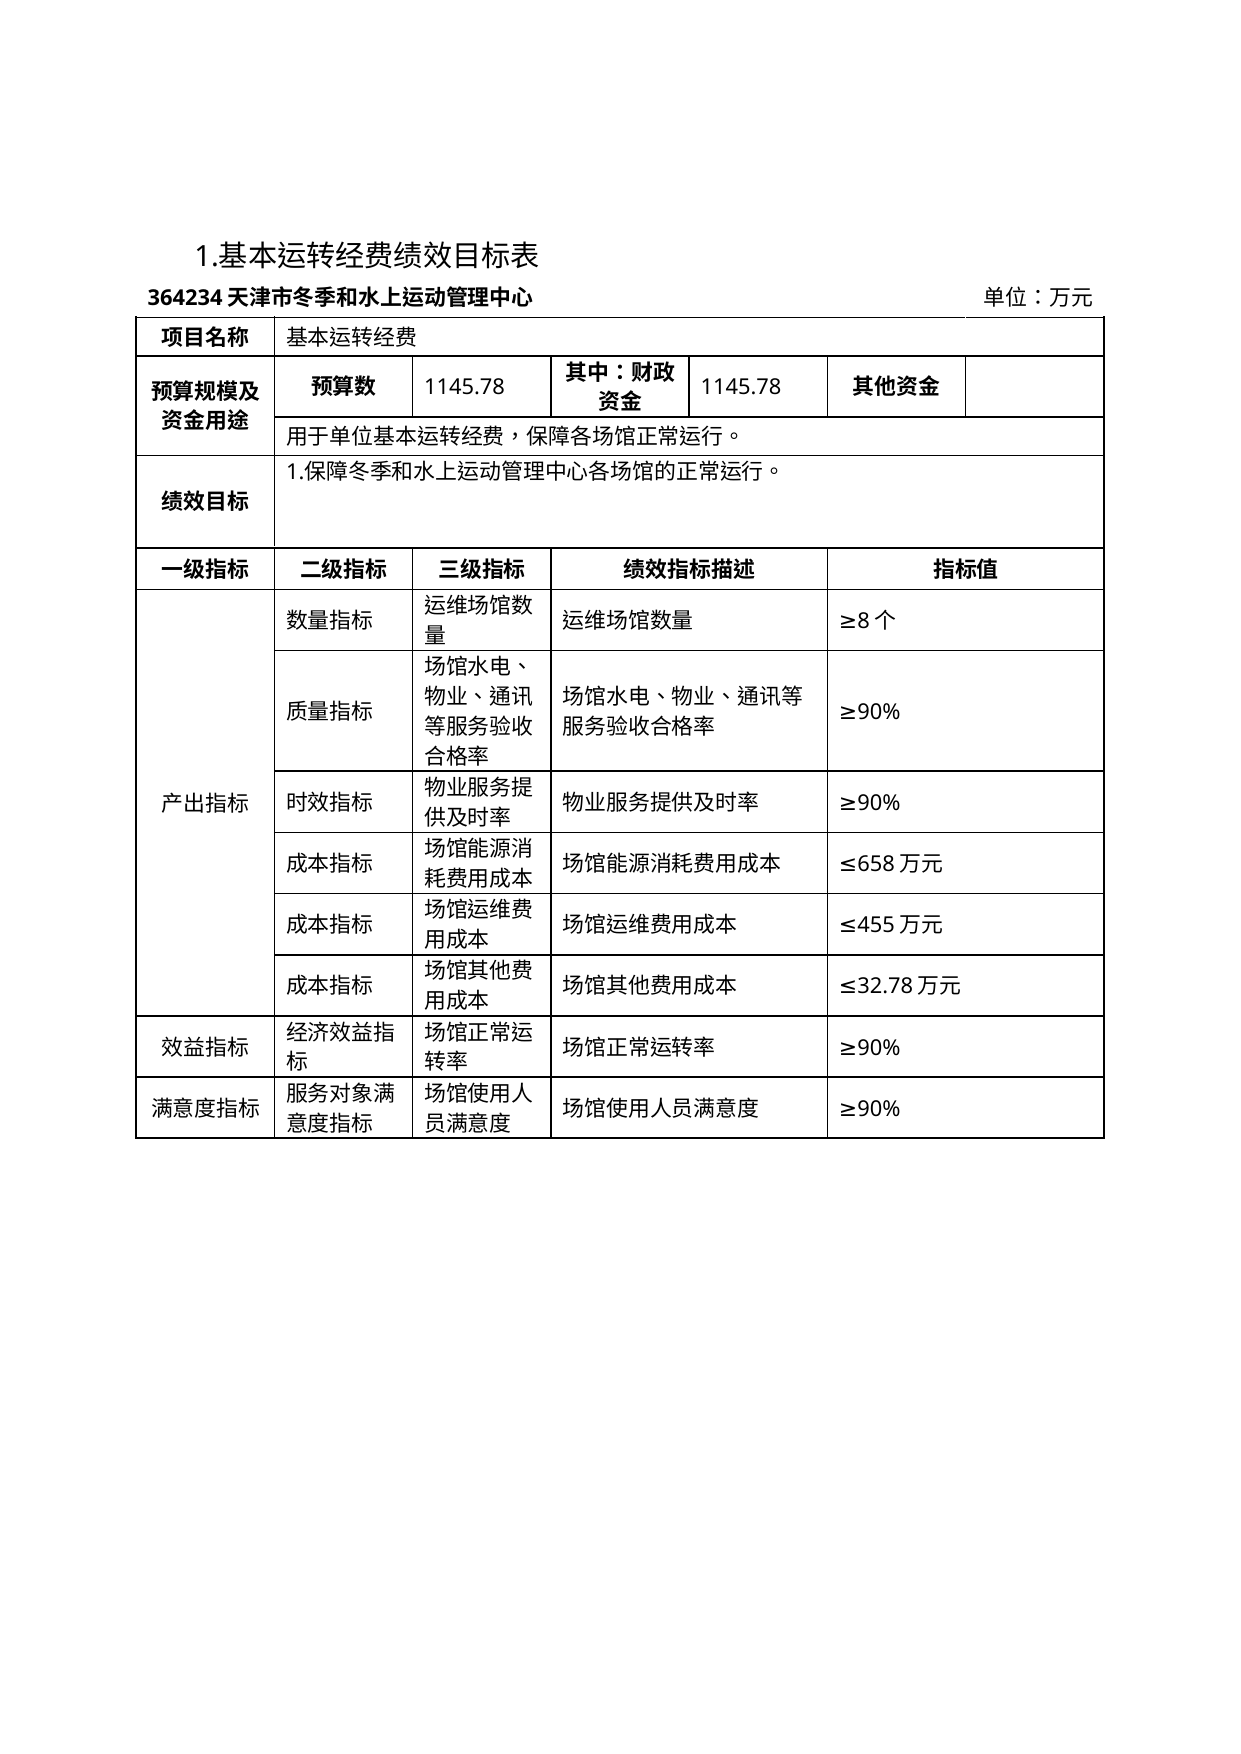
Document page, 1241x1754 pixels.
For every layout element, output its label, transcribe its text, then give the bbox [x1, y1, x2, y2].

table_header 一级指标 [137, 549, 274, 588]
table_cell 经济效益指标 [275, 1017, 412, 1076]
table_cell 服务对象满意度指标 [275, 1078, 412, 1137]
table_cell 其中：财政 资金 [552, 357, 688, 416]
table_cell 成本指标 [275, 956, 412, 1015]
table_cell ≥8个 [828, 590, 1103, 650]
table_cell 运维场馆数量 [413, 590, 550, 650]
table_header 364234天津市冬季和水上运动管理中心 [137, 277, 965, 316]
table_header 二级指标 [275, 549, 412, 588]
table_cell 成本指标 [275, 894, 412, 954]
table_cell 场馆水电、物业、通讯等服务验收合格率 [552, 651, 827, 770]
table_cell ≥90% [828, 651, 1103, 770]
table_cell 质量指标 [275, 651, 412, 770]
table_cell 场馆正常运转率 [552, 1017, 827, 1076]
table_cell 1.保障冬季和水上运动管理中心各场馆的正常运行。 [275, 456, 1103, 545]
table_header 三级指标 [413, 549, 550, 588]
table_cell 场馆运维费用成本 [552, 894, 827, 954]
table_cell 满意度指标 [137, 1078, 274, 1137]
table_cell 时效指标 [275, 772, 412, 832]
table_cell 场馆其他费用成本 [552, 956, 827, 1015]
table_cell 物业服务提供及时率 [413, 772, 550, 832]
table_cell 项目名称 [137, 318, 274, 355]
table_cell 1145.78 [690, 357, 827, 416]
text 1.基本运转经费绩效目标表 [136, 235, 1104, 275]
table_cell 1145.78 [413, 357, 550, 416]
table_header 绩效指标描述 [552, 549, 827, 588]
table_cell 其他资金 [828, 357, 965, 416]
table_cell ≥90% [828, 772, 1103, 832]
table_header 指标值 [828, 549, 1103, 588]
table_cell [966, 357, 1103, 416]
table_cell 场馆能源消耗费用成本 [413, 833, 550, 893]
table_cell 场馆正常运转率 [413, 1017, 550, 1076]
table_cell 场馆其他费用成本 [413, 956, 550, 1015]
table_cell 运维场馆数量 [552, 590, 827, 650]
table_cell 预算规模及资金用途 [137, 357, 274, 454]
table_cell 效益指标 [137, 1017, 274, 1076]
table_cell ≥90% [828, 1078, 1103, 1137]
table_cell 用于单位基本运转经费，保障各场馆正常运行。 [275, 418, 1103, 454]
table_cell 数量指标 [275, 590, 412, 650]
table_cell ≤658万元 [828, 833, 1103, 893]
table_cell 预算数 [275, 357, 412, 416]
table_cell ≥90% [828, 1017, 1103, 1076]
table_cell 绩效目标 [137, 456, 274, 545]
table_cell ≤32.78万元 [828, 956, 1103, 1015]
table_cell 成本指标 [275, 833, 412, 893]
table_cell 场馆使用人员满意度 [413, 1078, 550, 1137]
table_cell 场馆水电、物业、通讯等服务验收合格率 [413, 651, 550, 770]
table_cell 场馆运维费用成本 [413, 894, 550, 954]
table_cell 产出指标 [137, 590, 274, 1015]
table_cell ≤455万元 [828, 894, 1103, 954]
table_cell 场馆能源消耗费用成本 [552, 833, 827, 893]
table_cell 物业服务提供及时率 [552, 772, 827, 832]
table_header 单位：万元 [966, 277, 1103, 316]
table_cell 基本运转经费 [275, 318, 1103, 355]
table_cell 场馆使用人员满意度 [552, 1078, 827, 1137]
